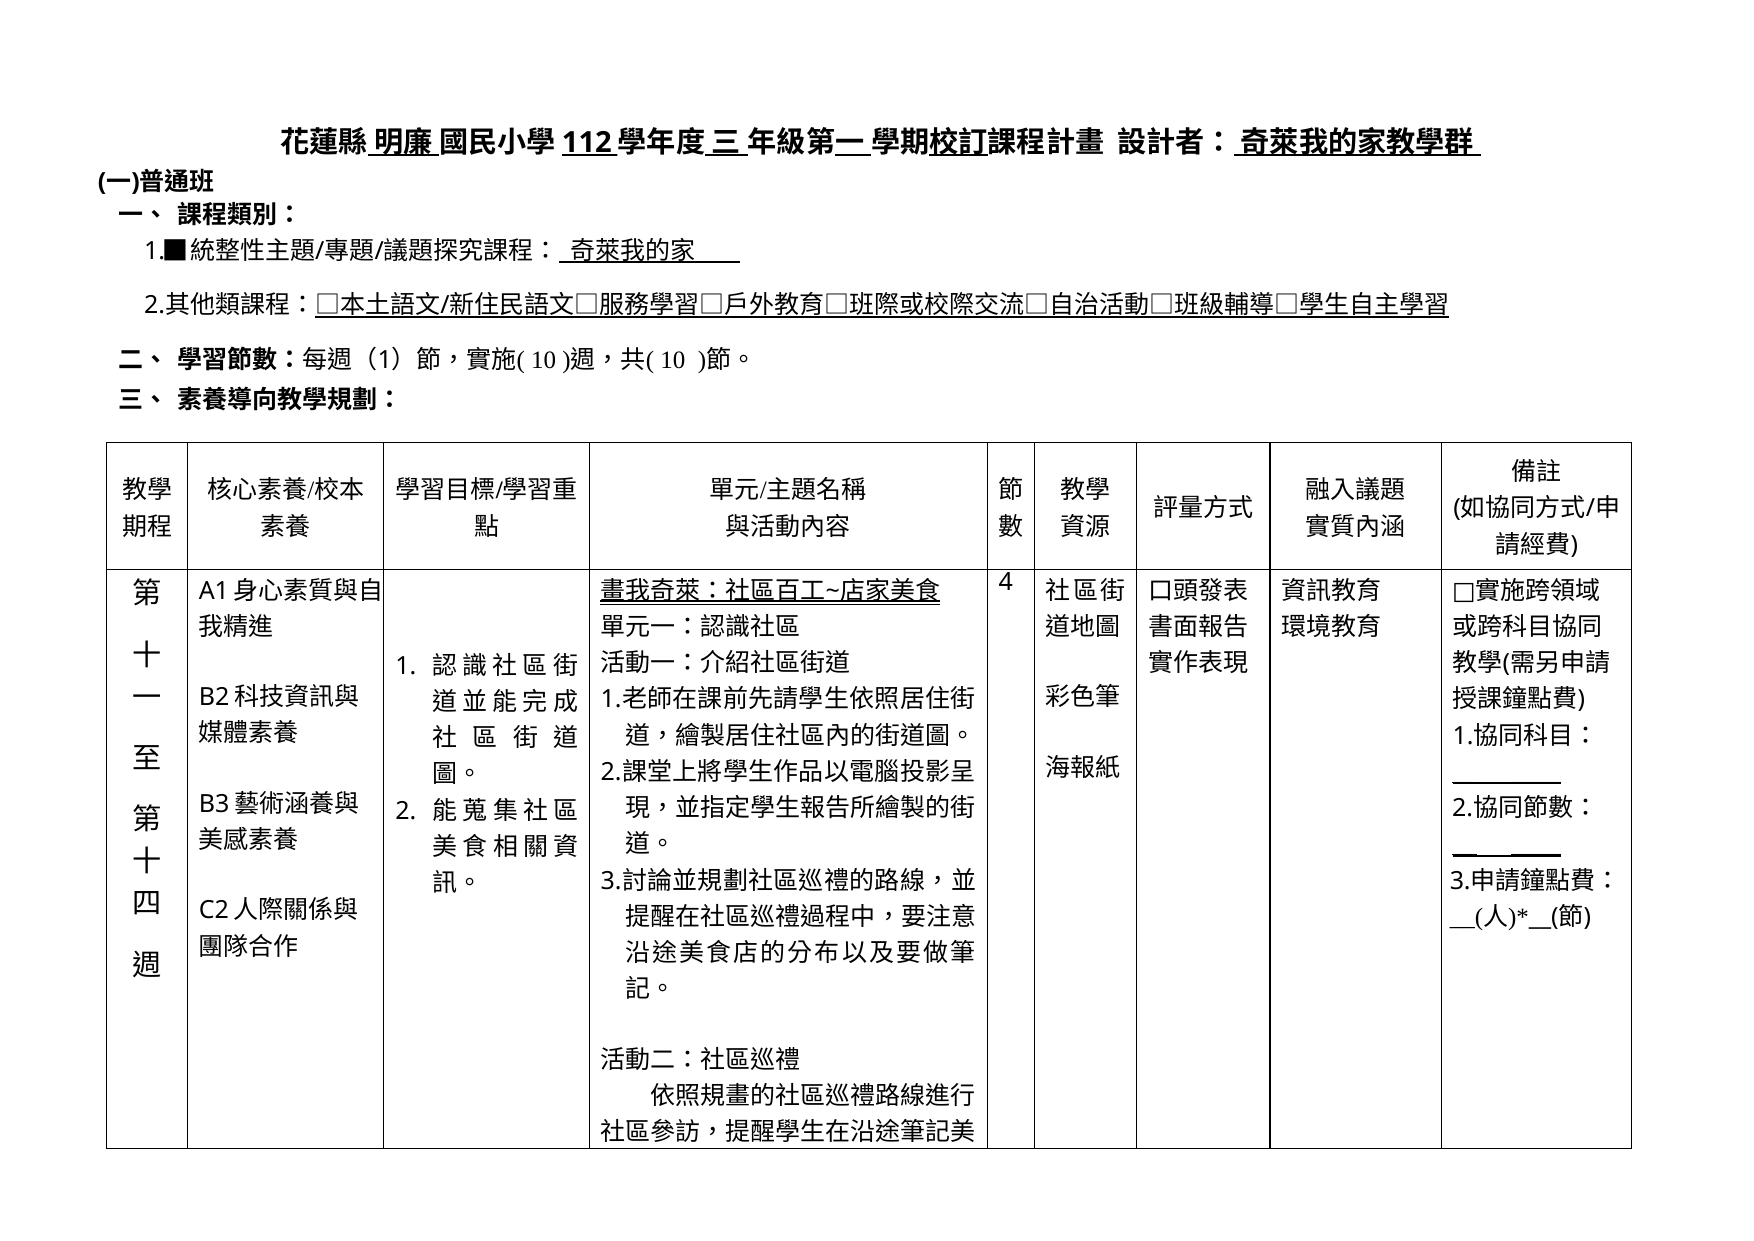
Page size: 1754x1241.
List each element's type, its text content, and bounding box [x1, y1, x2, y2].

table_header 學習目標/學習重點 [384, 443, 589, 569]
table_cell 口頭發表 書面報告 實作表現 [1137, 570, 1269, 1148]
table_header 評量方式 [1137, 443, 1269, 569]
table_header 備註 (如協同方式/申請經費) [1442, 443, 1631, 569]
table_cell 社區街道地圖 彩色筆 海報紙 [1035, 570, 1136, 1148]
table_header 教學期程 [107, 443, 187, 569]
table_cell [1442, 570, 1631, 1148]
text 2.其他類課程：□本土語文/新住民語文□服務學習□戶外教育□班際或校際交流□自治活動□班級輔導□學生自主學習 [118, 285, 1636, 321]
text 花蓮縣 明廉 國民小學112學年度 三 年級第一 學期校訂課程計畫 設計者： 奇萊我的家教學群 [118, 118, 1636, 161]
list 課程類別： [118, 194, 1636, 230]
table_cell 資訊教育 環境教育 [1271, 570, 1441, 1148]
table_cell 第 十一 至 第十四 週 [107, 570, 187, 1148]
list 學習節數：每週（1）節，實施( 10 )週，共( 10 )節。 [118, 339, 1636, 375]
table_header 融入議題 實質內涵 [1271, 443, 1441, 569]
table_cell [590, 570, 987, 1148]
table_header 節數 [988, 443, 1034, 569]
list 素養導向教學規劃： [118, 375, 1636, 417]
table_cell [384, 570, 589, 1148]
table_header 教學 資源 [1035, 443, 1136, 569]
table_header 核心素養/校本素養 [188, 443, 383, 569]
table_header 單元/主題名稱 與活動內容 [590, 443, 987, 569]
table_cell 4 [988, 570, 1034, 1148]
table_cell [188, 570, 383, 1148]
text 1.統整性主題/專題/議題探究課程： 奇萊我的家 [118, 230, 1636, 267]
